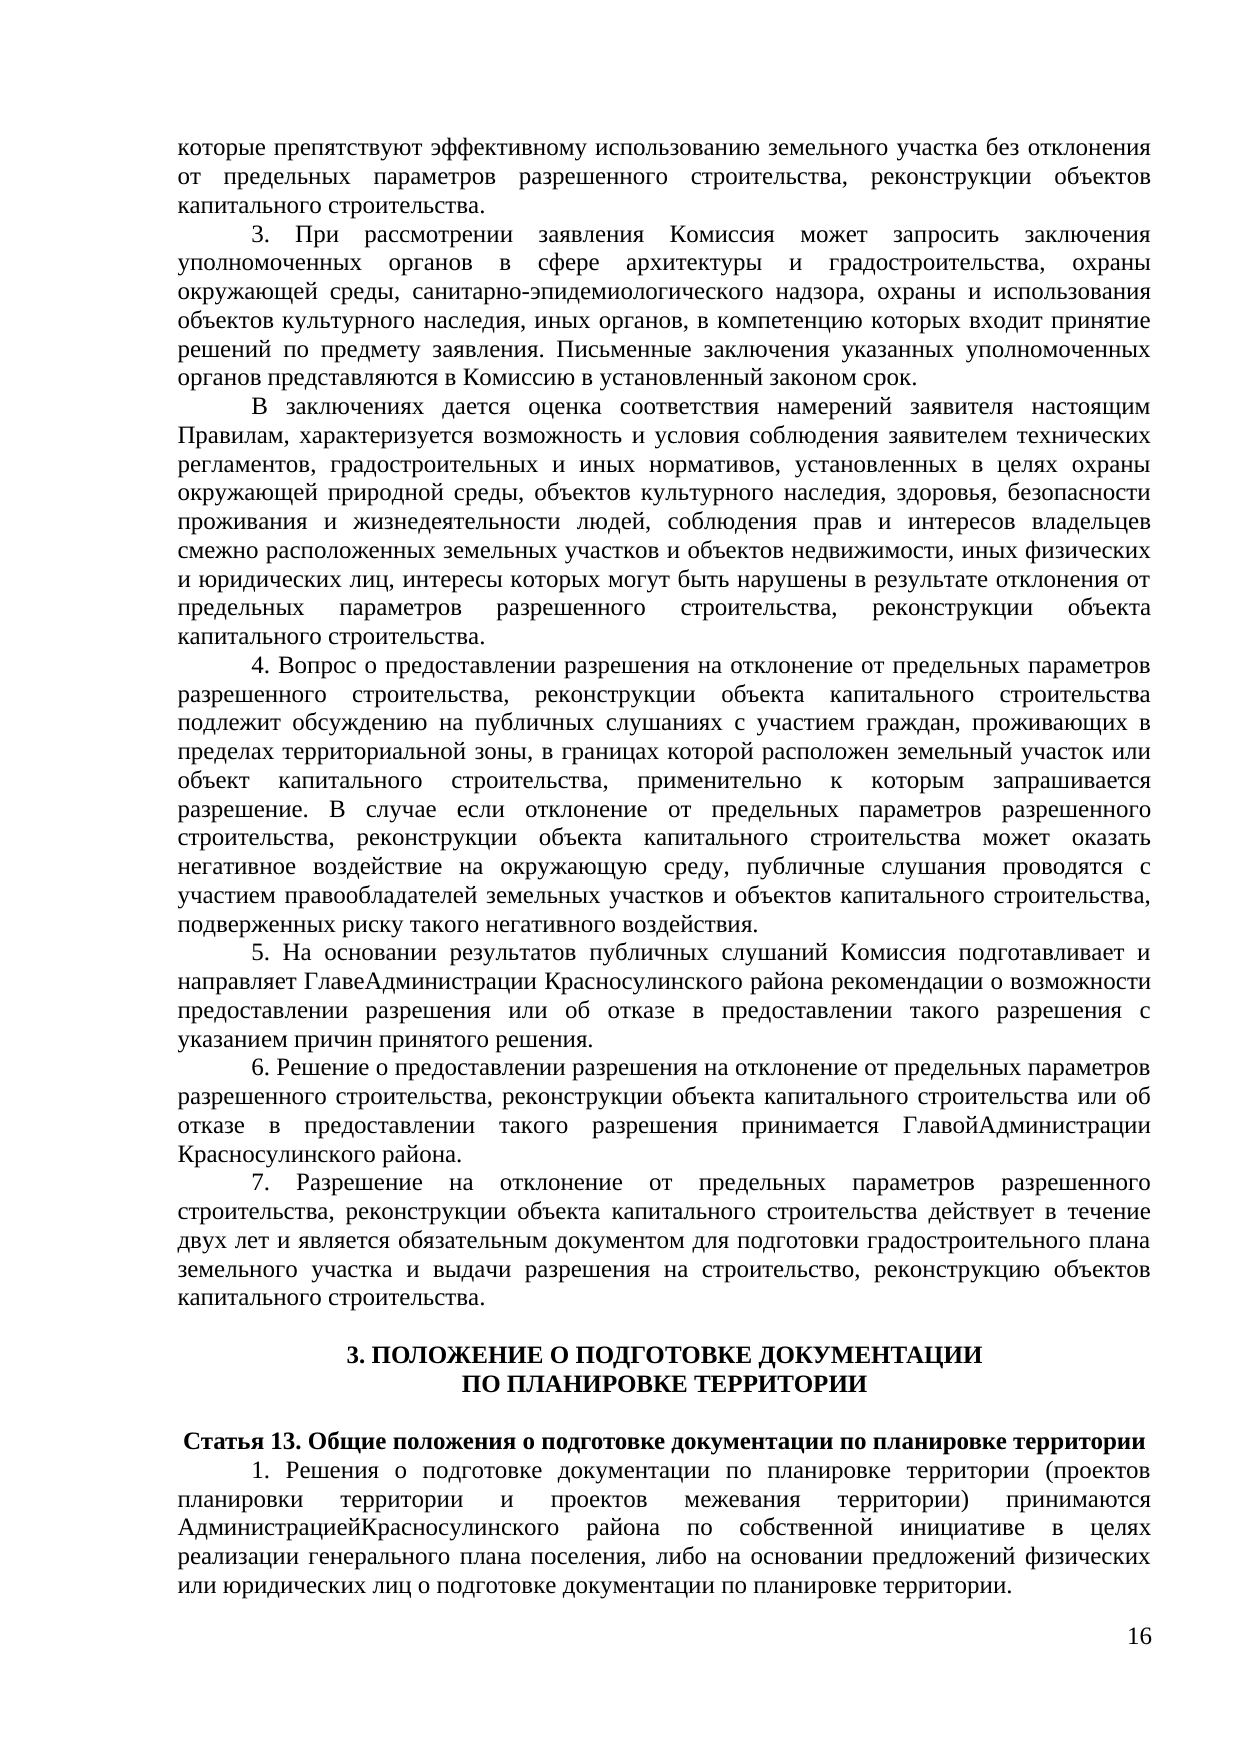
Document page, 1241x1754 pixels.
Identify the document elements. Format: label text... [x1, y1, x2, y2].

text 3. При рассмотрении заявления Комиссия может запросить заключения уполномоченных органов в сфере архитектуры и градостроительства, охраны окружающей среды, санитарно-эпидемиологического надзора, охраны и использования объектов культурного наследия, иных органов, в компетенцию которых входит принятие решений по предмету заявления. Письменные заключения указанных уполномоченных органов представляются в Комиссию в установленный законом срок. [177, 219, 1152, 391]
text 5. На основании результатов публичных слушаний Комиссия подготавливает и направляет ГлавеАдминистрации Красносулинского района рекомендации о возможности предоставлении разрешения или об отказе в предоставлении такого разрешения с указанием причин принятого решения. [177, 937, 1152, 1052]
subtitle ПО ПЛАНИРОВКЕ ТЕРРИТОРИИ [177, 1369, 1152, 1397]
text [177, 132, 1152, 219]
subtitle Статья 13. Общие положения о подготовке документации по планировке территории [177, 1426, 1152, 1455]
text В заключениях дается оценка соответствия намерений заявителя настоящим Правилам, характеризуется возможность и условия соблюдения заявителем технических регламентов, градостроительных и иных нормативов, установленных в целях охраны окружающей природной среды, объектов культурного наследия, здоровья, безопасности проживания и жизнедеятельности людей, соблюдения прав и интересов владельцев смежно расположенных земельных участков и объектов недвижимости, иных физических и юридических лиц, интересы которых могут быть нарушены в результате отклонения от предельных параметров разрешенного строительства, реконструкции объекта капитального строительства. [177, 391, 1152, 650]
text 6. Решение о предоставлении разрешения на отклонение от предельных параметров разрешенного строительства, реконструкции объекта капитального строительства или об отказе в предоставлении такого разрешения принимается ГлавойАдминистрации Красносулинского района. [177, 1052, 1152, 1167]
text 1. Решения о подготовке документации по планировке территории (проектов планировки территории и проектов межевания территории) принимаются АдминистрациейКрасносулинского района по собственной инициативе в целях реализации генерального плана поселения, либо на основании предложений физических или юридических лиц о подготовке документации по планировке территории. [177, 1455, 1152, 1599]
subtitle 3. ПОЛОЖЕНИЕ О ПОДГОТОВКЕ ДОКУМЕНТАЦИИ [177, 1340, 1152, 1369]
text 4. Вопрос о предоставлении разрешения на отклонение от предельных параметров разрешенного строительства, реконструкции объекта капитального строительства подлежит обсуждению на публичных слушаниях с участием граждан, проживающих в пределах территориальной зоны, в границах которой расположен земельный участок или объект капитального строительства, применительно к которым запрашивается разрешение. В случае если отклонение от предельных параметров разрешенного строительства, реконструкции объекта капитального строительства может оказать негативное воздействие на окружающую среду, публичные слушания проводятся с участием правообладателей земельных участков и объектов капитального строительства, подверженных риску такого негативного воздействия. [177, 650, 1152, 937]
text 7. Разрешение на отклонение от предельных параметров разрешенного строительства, реконструкции объекта капитального строительства действует в течение двух лет и является обязательным документом для подготовки градостроительного плана земельного участка и выдачи разрешения на строительство, реконструкцию объектов капитального строительства. [177, 1167, 1152, 1311]
